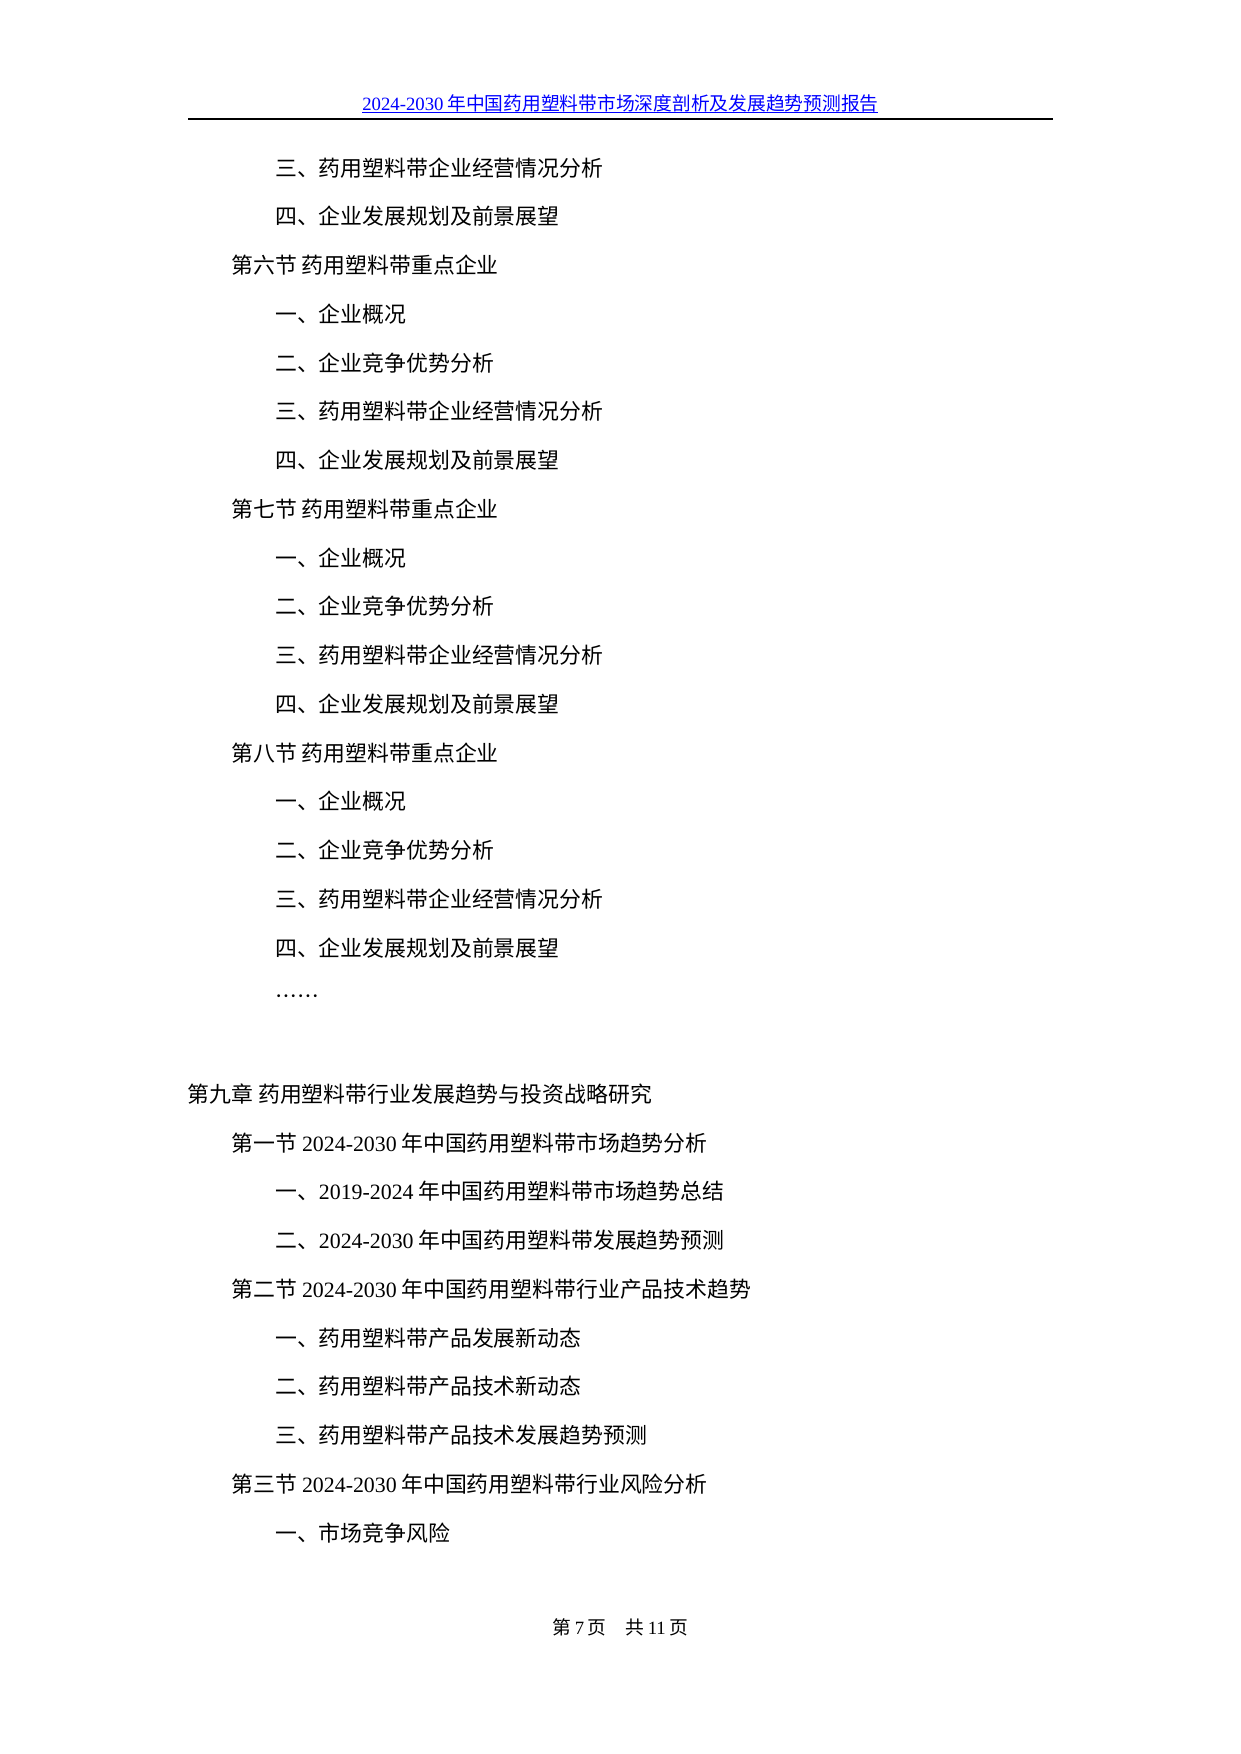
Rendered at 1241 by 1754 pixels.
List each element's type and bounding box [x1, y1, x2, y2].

text [187, 150, 1053, 1548]
